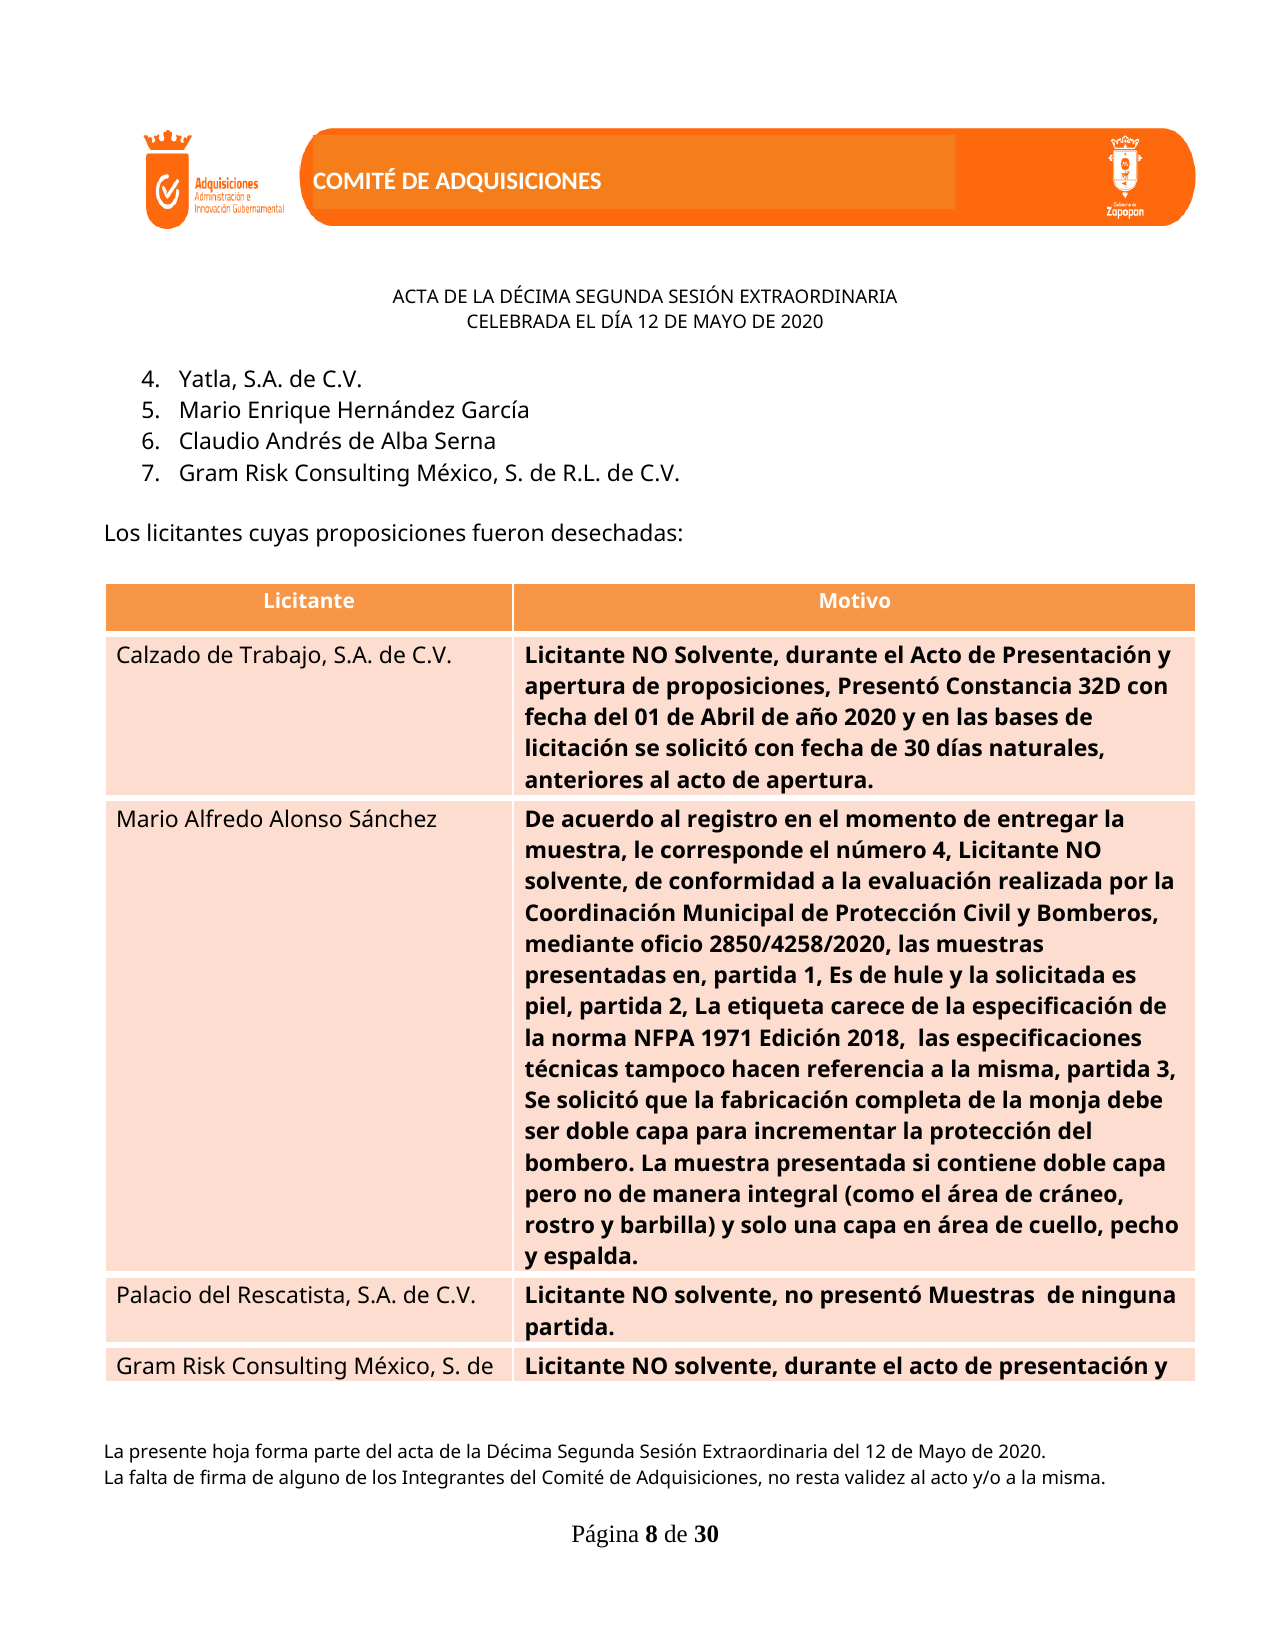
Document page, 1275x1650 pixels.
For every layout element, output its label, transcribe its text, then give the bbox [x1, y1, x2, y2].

table_cell Palacio del Rescatista, S.A. de C.V. [106, 1278, 512, 1342]
list Gram Risk Consulting México, S. de R.L. de C.V. [141, 457, 1186, 488]
table_cell Gram Risk Consulting México, S. de R.L. de C.V. [106, 1348, 512, 1381]
list Claudio Andrés de Alba Serna [141, 425, 1186, 457]
table_cell Licitante NO solvente, no presentó Muestras de ninguna partida. [514, 1278, 1195, 1342]
table_cell Licitante NO Solvente, durante el Acto de Presentación y apertura de proposiciones, Presentó Constancia 32D con fecha del 01 de Abril de año 2020 y en las bases de licitación se solicitó con fecha de 30 días naturales, anteriores al acto de apertura. [514, 637, 1195, 795]
table_cell Mario Alfredo Alonso Sánchez [106, 801, 512, 1271]
table_header Motivo [514, 584, 1195, 631]
picture [103, 73, 1224, 284]
table_cell De acuerdo al registro en el momento de entregar la muestra, le corresponde el número 4, Licitante NO solvente, de conformidad a la evaluación realizada por la Coordinación Municipal de Protección Civil y Bomberos, mediante oficio 2850/4258/2020, las muestras presentadas en, partida 1, Es de hule y la solicitada es piel, partida 2, La etiqueta carece de la especificación de la norma NFPA 1971 Edición 2018, las especificaciones técnicas tampoco hacen referencia a la misma, partida 3, Se solicitó que la fabricación completa de la monja debe ser doble capa para incrementar la protección del bombero. La muestra presentada si contiene doble capa pero no de manera integral (como el área de cráneo, rostro y barbilla) y solo una capa en área de cuello, pecho y espalda. [514, 801, 1195, 1271]
text Los licitantes cuyas proposiciones fueron desechadas: [103, 517, 1186, 548]
table_cell Calzado de Trabajo, S.A. de C.V. [106, 637, 512, 795]
list Mario Enrique Hernández García [141, 394, 1186, 425]
list Yatla, S.A. de C.V. [141, 363, 1186, 394]
table_header Licitante [106, 584, 512, 631]
